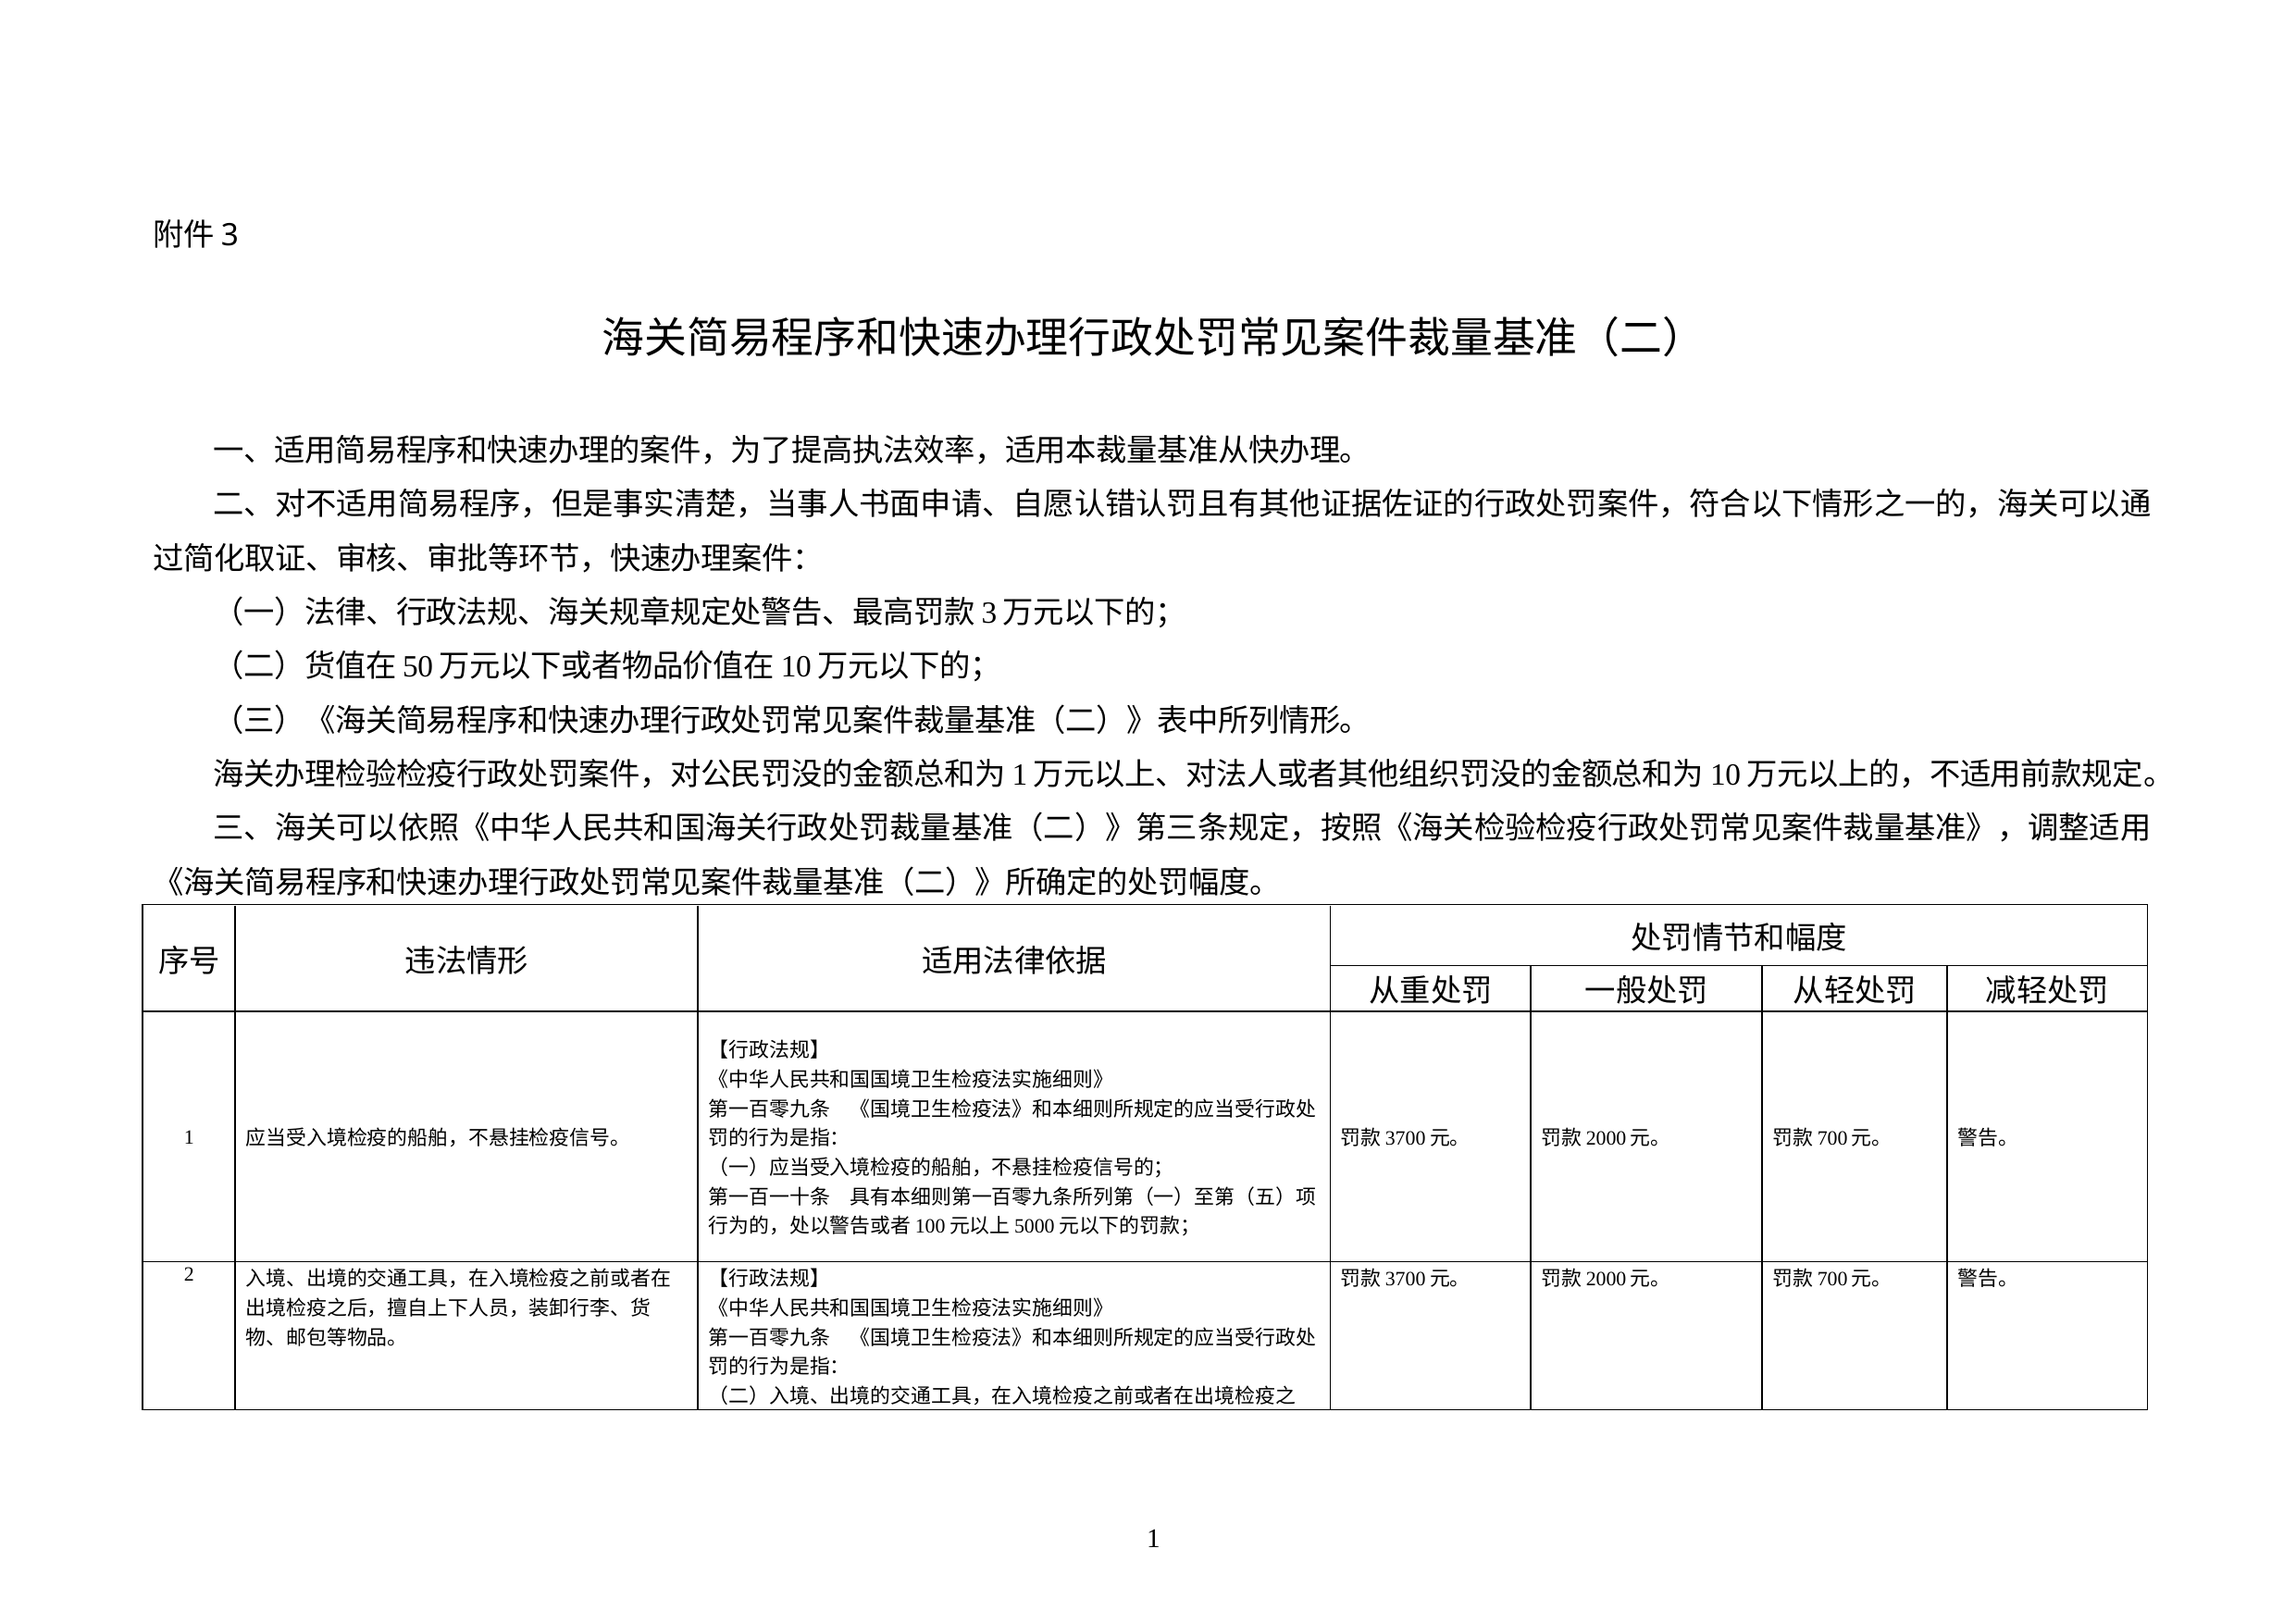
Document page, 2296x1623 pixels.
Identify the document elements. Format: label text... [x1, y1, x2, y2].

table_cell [699, 1262, 1330, 1409]
table_cell 罚款3700元。 [1331, 1262, 1530, 1409]
table_cell 【行政法规】 《中华人民共和国国境卫生检疫法实施细则》 第一百零九条 《国境卫生检疫法》和本细则所规定的应当受行政处罚的行为是指： （一）应当受入境检疫的船舶，不悬挂检疫信号的； 第一百一十条 具有本细则第一百零九条所列第（一）至第（五）项行为的，处以警告或者100元以上5000元以下的罚款； [699, 1012, 1330, 1261]
table_cell 罚款700元。 [1763, 1012, 1946, 1261]
text 附件3 [153, 202, 2153, 256]
table_cell 罚款700元。 [1763, 1262, 1946, 1409]
table_cell 一般处罚 [1532, 966, 1761, 1010]
table_cell 减轻处罚 [1948, 966, 2147, 1010]
table_header 违法情形 [236, 905, 698, 1010]
table_cell 2 [143, 1262, 234, 1409]
table_cell 从重处罚 [1331, 966, 1530, 1010]
table_header 适用法律依据 [699, 905, 1330, 1010]
text 一、适用简易程序和快速办理的案件，为了提高执法效率，适用本裁量基准从快办理。 [153, 418, 2153, 472]
table_cell 应当受入境检疫的船舶，不悬挂检疫信号。 [236, 1012, 697, 1261]
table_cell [236, 1262, 697, 1409]
table_header 序号 [143, 905, 235, 1010]
text （一）法律、行政法规、海关规章规定处警告、最高罚款3万元以下的； [153, 580, 2153, 634]
text （三）《海关简易程序和快速办理行政处罚常见案件裁量基准（二）》表中所列情形。 [153, 688, 2153, 742]
text 海关简易程序和快速办理行政处罚常见案件裁量基准（二） [153, 310, 2153, 364]
text （二）货值在50万元以下或者物品价值在10万元以下的； [153, 634, 2153, 688]
text 二、对不适用简易程序，但是事实清楚，当事人书面申请、自愿认错认罚且有其他证据佐证的行政处罚案件，符合以下情形之一的，海关可以通过简化取证、审核、审批等环节，快速办理案件： [153, 472, 2153, 580]
table_header 处罚情节和幅度 [1331, 905, 2147, 964]
table_cell 罚款2000元。 [1532, 1262, 1761, 1409]
text 三、海关可以依照《中华人民共和国海关行政处罚裁量基准（二）》第三条规定，按照《海关检验检疫行政处罚常见案件裁量基准》，调整适用《海关简易程序和快速办理行政处罚常见案件裁量基准（二）》所确定的处罚幅度。 [153, 796, 2153, 904]
table_cell 警告。 [1948, 1012, 2147, 1261]
table_cell 罚款2000元。 [1532, 1012, 1761, 1261]
table_cell 罚款3700元。 [1331, 1012, 1530, 1261]
table_cell 从轻处罚 [1763, 966, 1946, 1010]
table_cell 1 [143, 1012, 234, 1261]
text 海关办理检验检疫行政处罚案件，对公民罚没的金额总和为1万元以上、对法人或者其他组织罚没的金额总和为10万元以上的，不适用前款规定。 [153, 742, 2153, 796]
table_cell 警告。 [1948, 1262, 2147, 1409]
